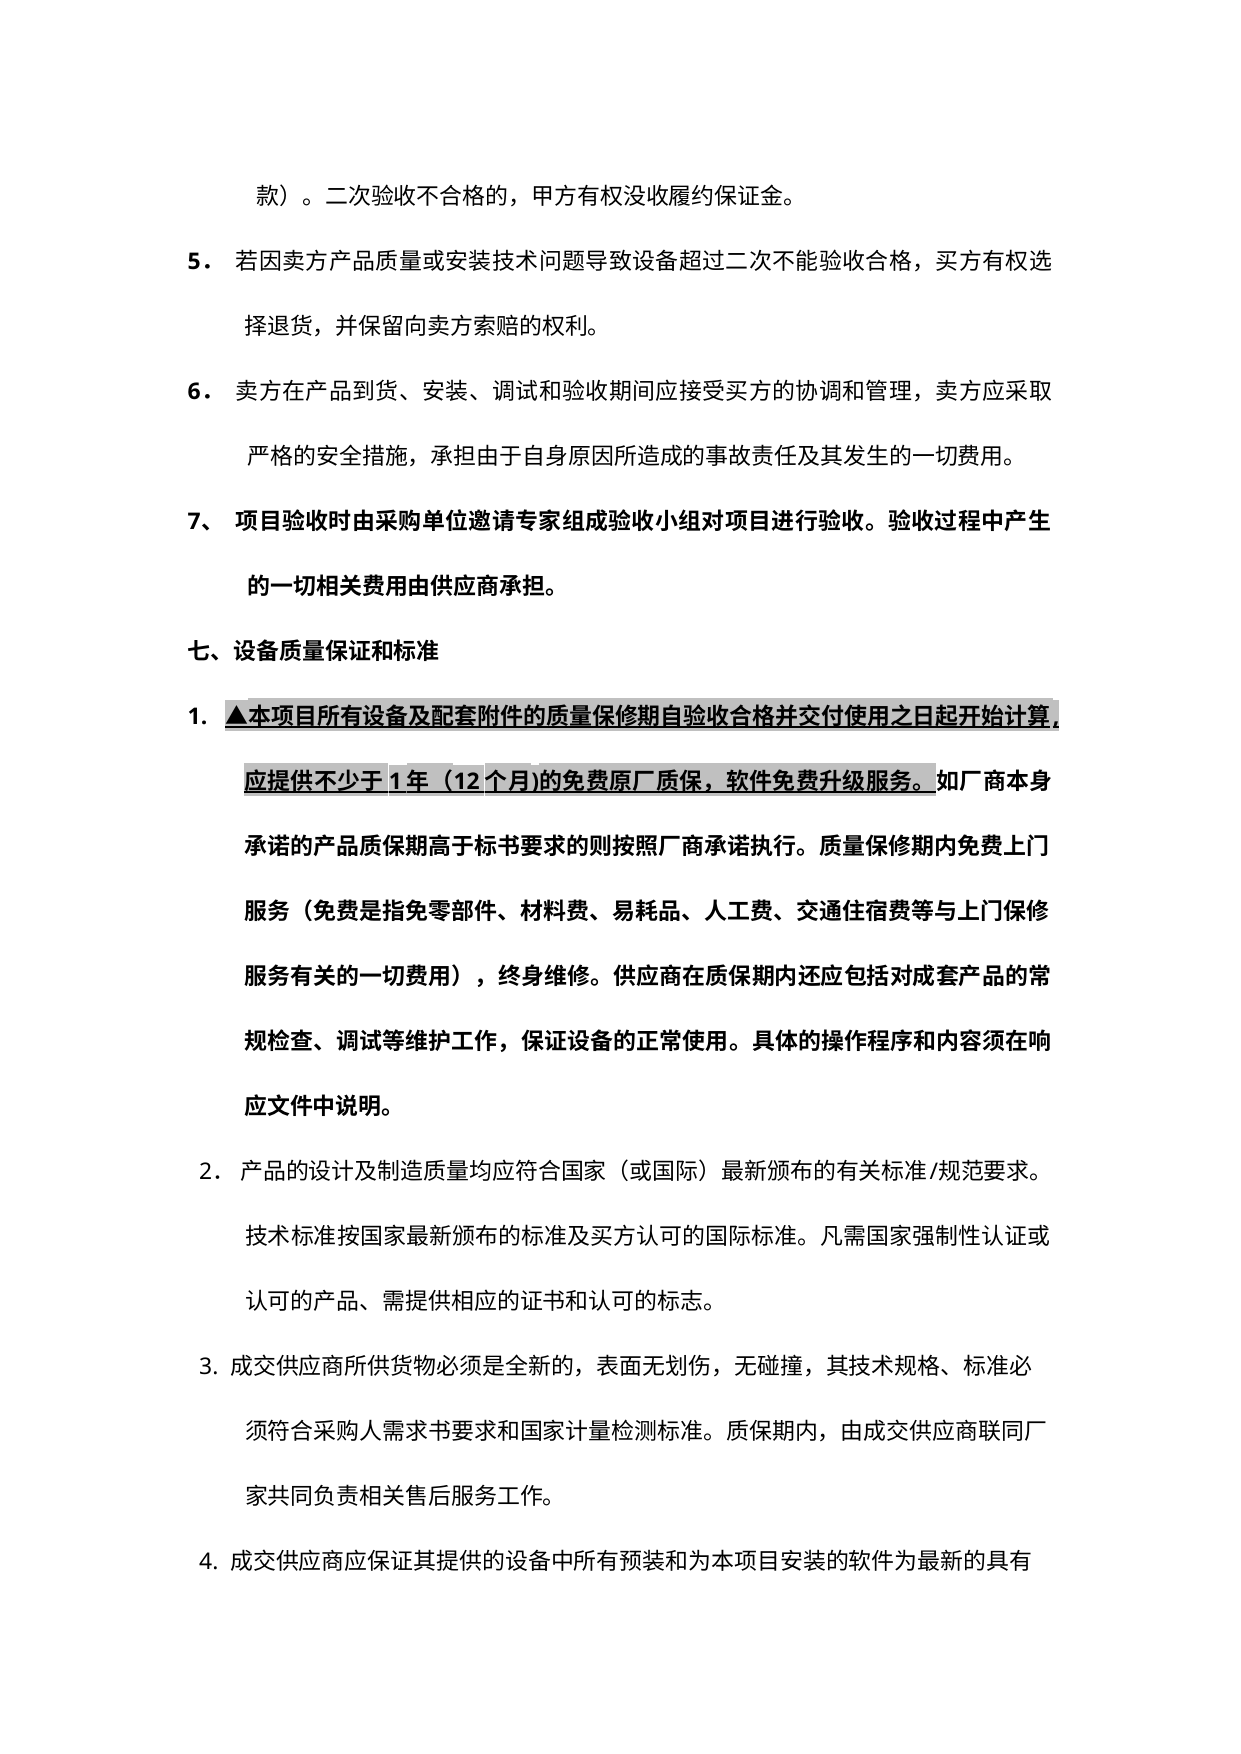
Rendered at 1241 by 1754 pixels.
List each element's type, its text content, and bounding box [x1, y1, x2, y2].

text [199, 1527, 1053, 1592]
text 1. ▲本项目所有设备及配套附件的质量保修期自验收合格并交付使用之日起开始计算,应提供不少于1年（12个月)的免费原厂质保，软件免费升级服务。如厂商本身承诺的产品质保期高于标书要求的则按照厂商承诺执行。质量保修期内免费上门服务（免费是指免零部件、材料费、易耗品、人工费、交通住宿费等与上门保修服务有关的一切费用），终身维修。供应商在质保期内还应包括对成套产品的常规检查、调试等维护工作，保证设备的正常使用。具体的操作程序和内容须在响应文件中说明。 [187, 682, 1053, 1137]
text 5． 若因卖方产品质量或安装技术问题导致设备超过二次不能验收合格，买方有权选择退货，并保留向卖方索赔的权利。 [187, 227, 1053, 357]
text 6． 卖方在产品到货、安装、调试和验收期间应接受买方的协调和管理，卖方应采取严格的安全措施，承担由于自身原因所造成的事故责任及其发生的一切费用。 [187, 357, 1053, 487]
text 7、 项目验收时由采购单位邀请专家组成验收小组对项目进行验收。验收过程中产生的一切相关费用由供应商承担。 [187, 487, 1053, 617]
text 2． 产品的设计及制造质量均应符合国家（或国际）最新颁布的有关标准/规范要求。技术标准按国家最新颁布的标准及买方认可的国际标准。凡需国家强制性认证或认可的产品、需提供相应的证书和认可的标志。 [199, 1137, 1053, 1332]
text 七、设备质量保证和标准 [187, 617, 1053, 682]
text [187, 162, 1053, 227]
text 3. 成交供应商所供货物必须是全新的，表面无划伤，无碰撞，其技术规格、标准必须符合采购人需求书要求和国家计量检测标准。质保期内，由成交供应商联同厂家共同负责相关售后服务工作。 [199, 1332, 1053, 1527]
